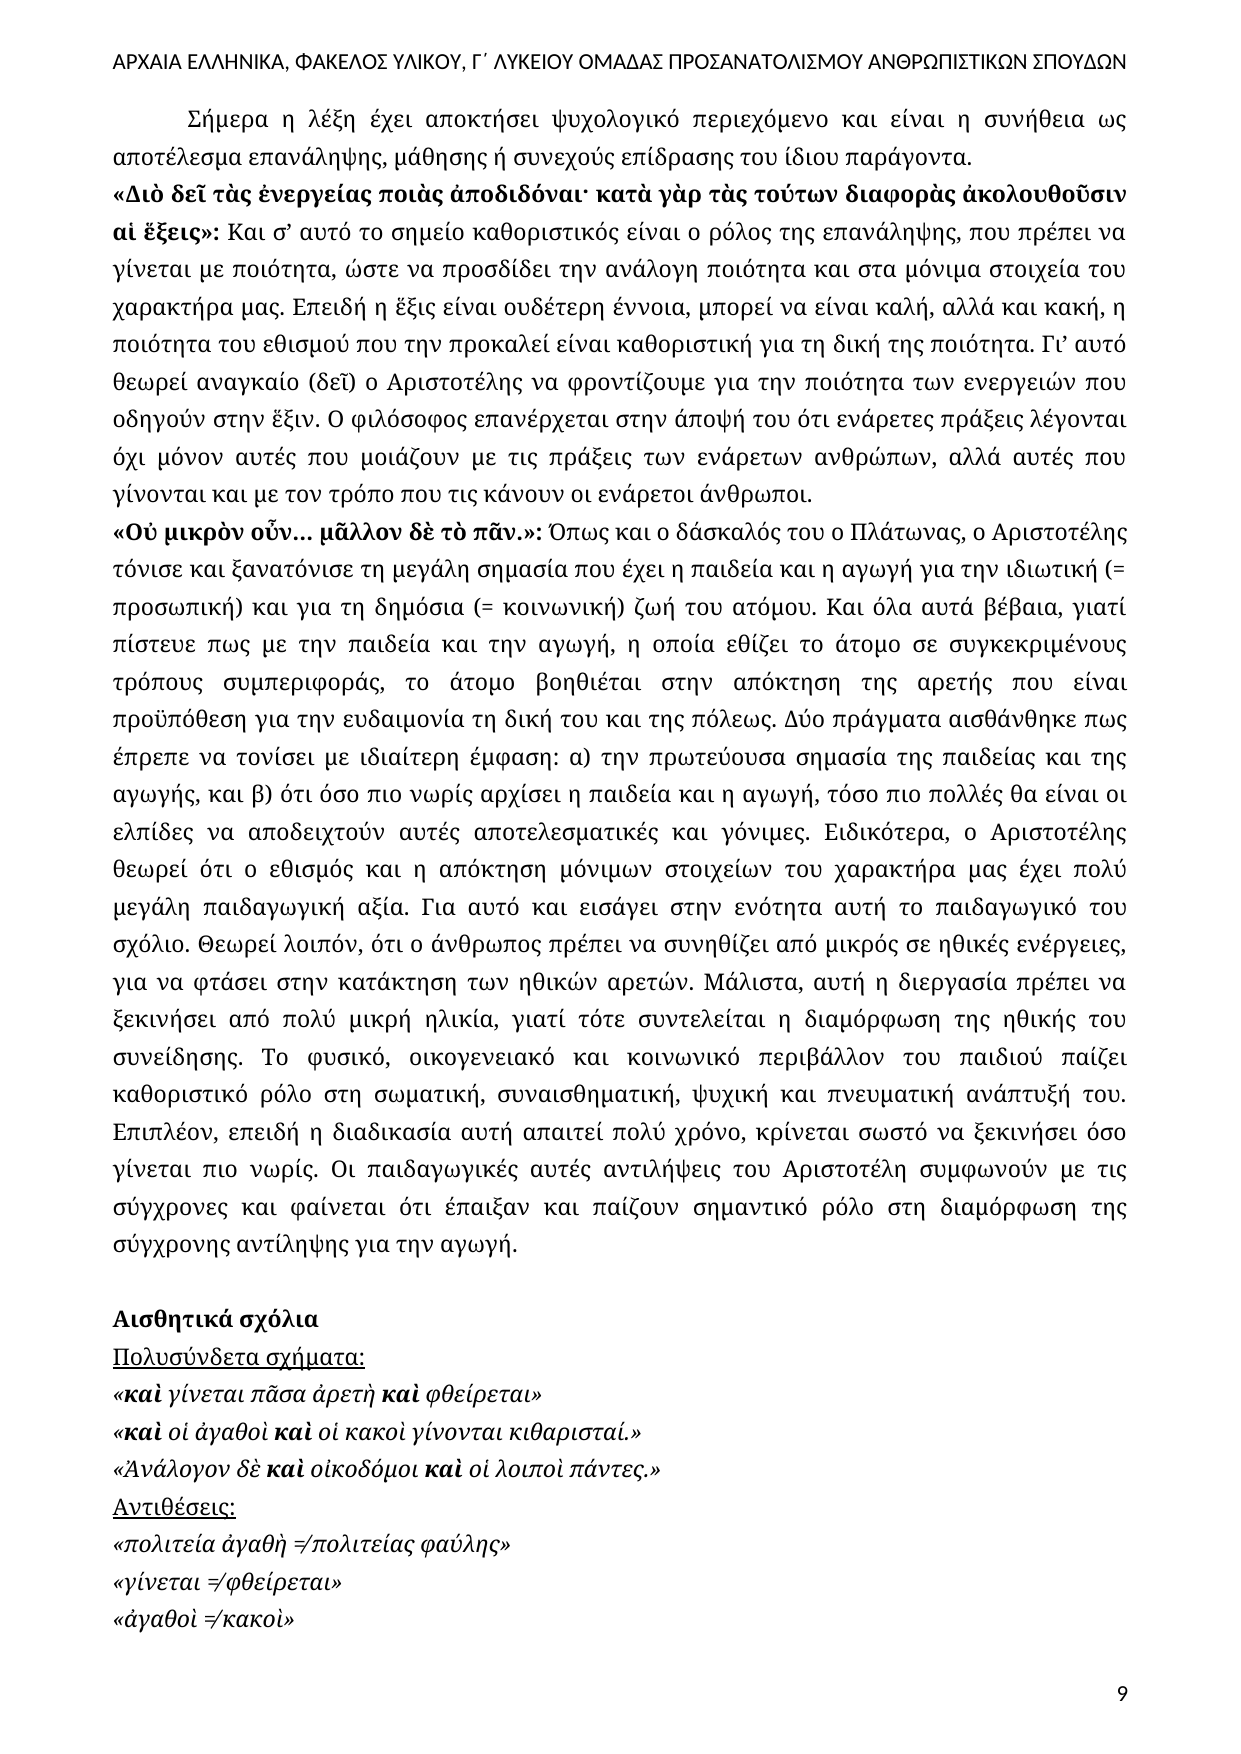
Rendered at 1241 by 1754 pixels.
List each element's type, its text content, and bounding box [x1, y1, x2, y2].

text «Ἀνάλογον δὲ καὶ οἰκοδόμοι καὶ οἱ λοιποὶ πάντες.» [112, 1453, 1128, 1484]
text «Οὐ μικρὸν οὖν… μᾶλλον δὲ τὸ πᾶν.»: Όπως και ο δάσκαλός του ο Πλάτωνας, ο Αριστοτέλης τόνισε και ξανατόνισε τη μεγάλη σημασία που έχει η παιδεία και η αγωγή για την ιδιωτική (= προσωπική) και για τη δημόσια (= κοινωνική) ζωή του ατόμου. Και όλα αυτά βέβαια, γιατί πίστευε πως με την παιδεία και την αγωγή, η οποία εθίζει το άτομο σε συγκεκριμένους τρόπους συμπεριφοράς, το άτομο βοηθιέται στην απόκτηση της αρετής που είναι προϋπόθεση για την ευδαιμονία τη δική του και της πόλεως. Δύο πράγματα αισθάνθηκε πως έπρεπε να τονίσει με ιδιαίτερη έμφαση: α) την πρωτεύουσα σημασία της παιδείας και της αγωγής, και β) ότι όσο πιο νωρίς αρχίσει η παιδεία και η αγωγή, τόσο πιο πολλές θα είναι οι ελπίδες να αποδειχτούν αυτές αποτελεσματικές και γόνιμες. Ειδικότερα, ο Αριστοτέλης θεωρεί ότι ο εθισμός και η απόκτηση μόνιμων στοιχείων του χαρακτήρα μας έχει πολύ μεγάλη παιδαγωγική αξία. Για αυτό και εισάγει στην ενότητα αυτή το παιδαγωγικό του σχόλιο. Θεωρεί λοιπόν, ότι ο άνθρωπος πρέπει να συνηθίζει από μικρός σε ηθικές ενέργειες, για να φτάσει στην κατάκτηση των ηθικών αρετών. Μάλιστα, αυτή η διεργασία πρέπει να ξεκινήσει από πολύ μικρή ηλικία, γιατί τότε συντελείται η διαμόρφωση της ηθικής του συνείδησης. Το φυσικό, οικογενειακό και κοινωνικό περιβάλλον του παιδιού παίζει καθοριστικό ρόλο στη σωματική, συναισθηματική, ψυχική και πνευματική ανάπτυξή του. Επιπλέον, επειδή η διαδικασία αυτή απαιτεί πολύ χρόνο, κρίνεται σωστό να ξεκινήσει όσο γίνεται πιο νωρίς. Οι παιδαγωγικές αυτές αντιλήψεις του Αριστοτέλη συμφωνούν με τις σύγχρονες και φαίνεται ότι έπαιξαν και παίζουν σημαντικό ρόλο στη διαμόρφωση της σύγχρονης αντίληψης για την αγωγή. [112, 516, 1128, 1259]
text Πολυσύνδετα σχήματα: [112, 1341, 1128, 1372]
text «καὶ οἱ ἀγαθοὶ καὶ οἱ κακοὶ γίνονται κιθαρισταί.» [112, 1416, 1128, 1447]
text Αντιθέσεις: [112, 1491, 1128, 1522]
text Σήμερα η λέξη έχει αποκτήσει ψυχολογικό περιεχόμενο και είναι η συνήθεια ως αποτέλεσμα επανάληψης, μάθησης ή συνεχούς επίδρασης του ίδιου παράγοντα. [112, 103, 1128, 172]
text «ἀγαθοὶ ≠ κακοὶ» [112, 1603, 1128, 1634]
text Αισθητικά σχόλια [112, 1303, 1128, 1334]
text «καὶ γίνεται πᾶσα ἀρετὴ καὶ φθείρεται» [112, 1378, 1128, 1409]
text «Διὸ δεῖ τὰς ἐνεργείας ποιὰς ἀποδιδόναι· κατὰ γὰρ τὰς τούτων διαφορὰς ἀκολουθοῦσιν αἱ ἕξεις»: Και σ’ αυτό το σημείο καθοριστικός είναι ο ρόλος της επανάληψης, που πρέπει να γίνεται με ποιότητα, ώστε να προσδίδει την ανάλογη ποιότητα και στα μόνιμα στοιχεία του χαρακτήρα μας. Επειδή η ἕξις είναι ουδέτερη έννοια, μπορεί να είναι καλή, αλλά και κακή, η ποιότητα του εθισμού που την προκαλεί είναι καθοριστική για τη δική της ποιότητα. Γι’ αυτό θεωρεί αναγκαίο (δεῖ) ο Αριστοτέλης να φροντίζουμε για την ποιότητα των ενεργειών που οδηγούν στην ἕξιν. Ο φιλόσοφος επανέρχεται στην άποψή του ότι ενάρετες πράξεις λέγονται όχι μόνον αυτές που μοιάζουν με τις πράξεις των ενάρετων ανθρώπων, αλλά αυτές που γίνονται και με τον τρόπο που τις κάνουν οι ενάρετοι άνθρωποι. [112, 178, 1128, 509]
text «πολιτεία ἀγαθὴ ≠ πολιτείας φαύλης» [112, 1528, 1128, 1559]
text «γίνεται ≠ φθείρεται» [112, 1566, 1128, 1597]
